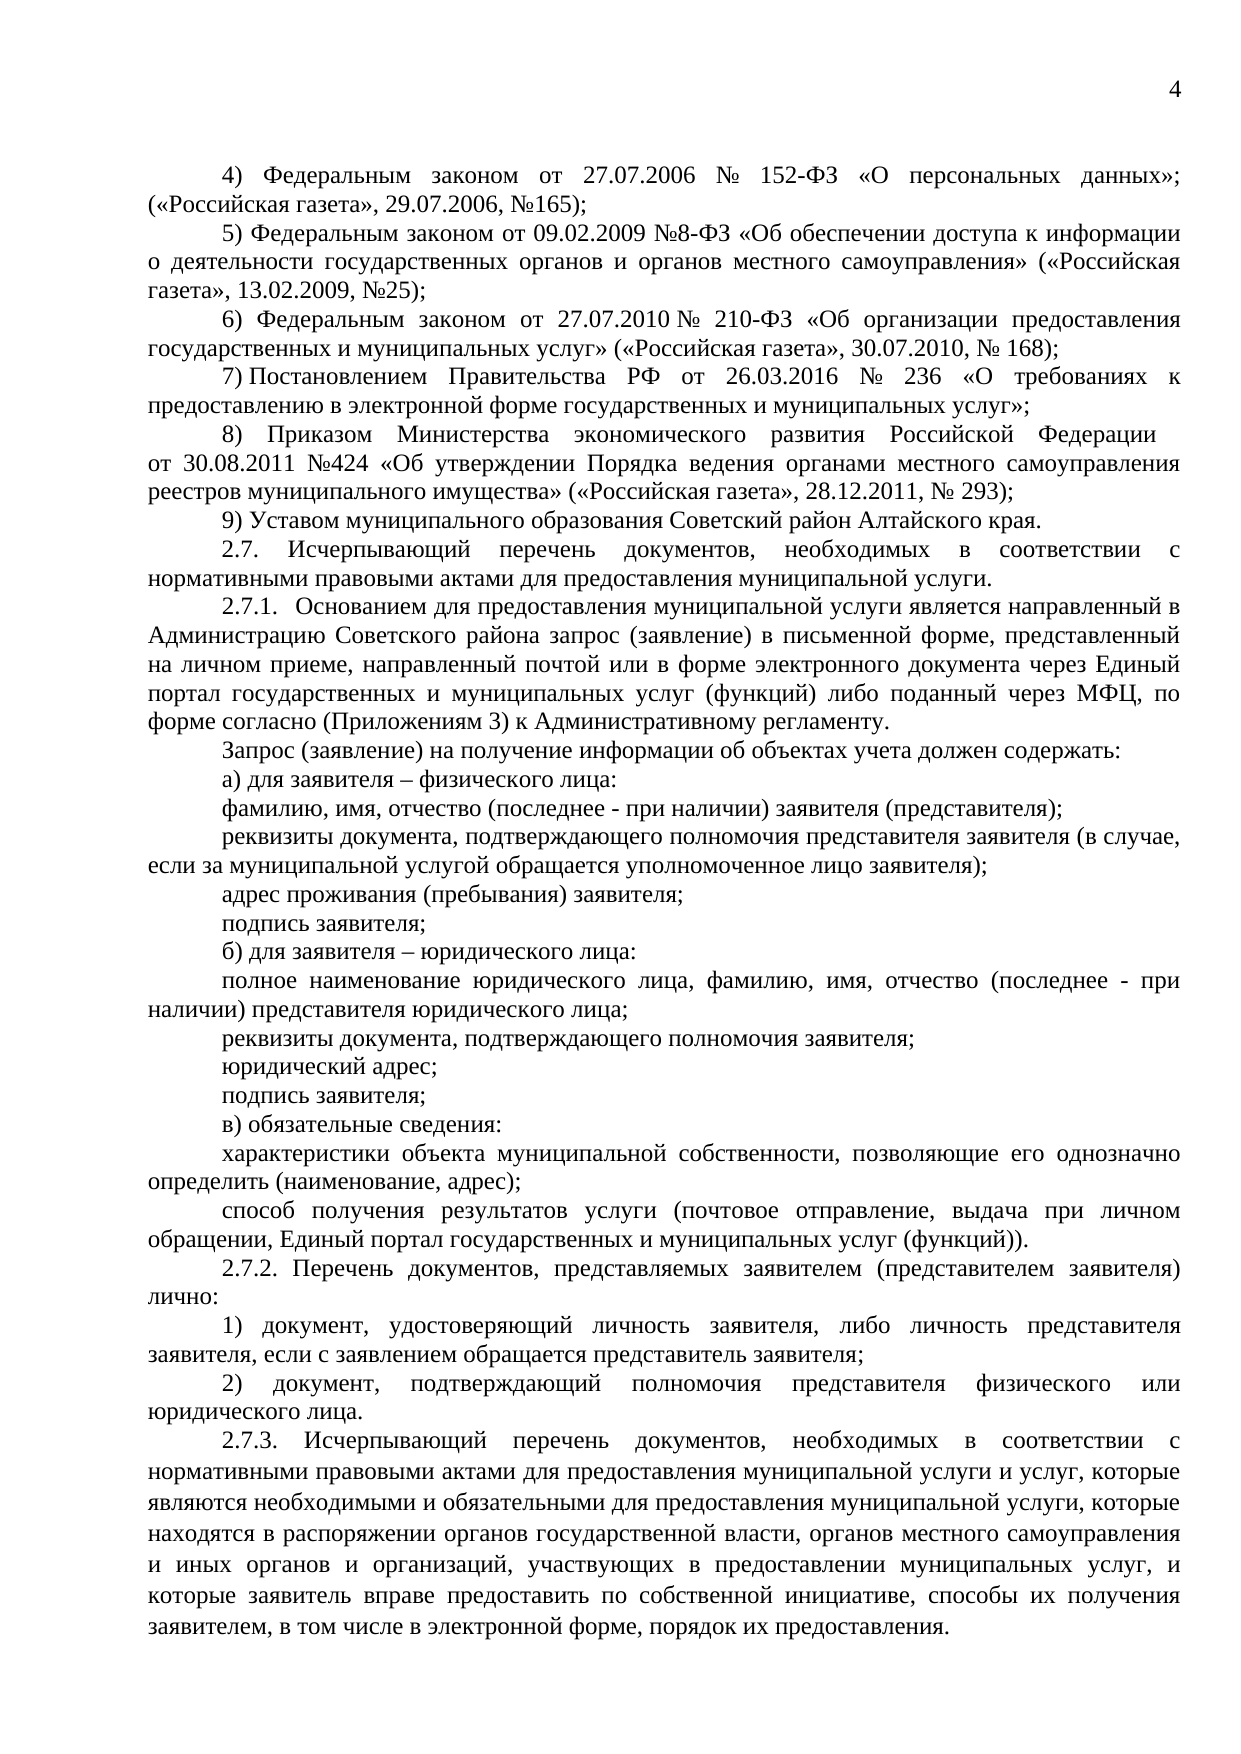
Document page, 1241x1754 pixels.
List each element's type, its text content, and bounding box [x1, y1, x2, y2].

text 2) документ, подтверждающий полномочия представителя физического или юридического лица. [148, 1368, 1181, 1425]
text реквизиты документа, подтверждающего полномочия представителя заявителя (в случае, если за муниципальной услугой обращается уполномоченное лицо заявителя); [148, 821, 1181, 879]
text 1) документ, удостоверяющий личность заявителя, либо личность представителя заявителя, если с заявлением обращается представитель заявителя; [148, 1310, 1181, 1368]
text полное наименование юридического лица, фамилию, имя, отчество (последнее - при наличии) представителя юридического лица; [148, 965, 1181, 1023]
text 2.7.2. Перечень документов, представляемых заявителем (представителем заявителя) лично: [148, 1253, 1181, 1310]
text 5) Федеральным законом от 09.02.2009 №8-ФЗ «Об обеспечении доступа к информации о деятельности государственных органов и органов местного самоуправления» («Российская газета», 13.02.2009, №25); [148, 218, 1181, 304]
text характеристики объекта муниципальной собственности, позволяющие его однозначно определить (наименование, адрес); [148, 1138, 1181, 1195]
text 4) Федеральным законом от 27.07.2006 № 152-ФЗ «О персональных данных»; («Российская газета», 29.07.2006, №165); [148, 160, 1181, 218]
text б) для заявителя – юридического лица: [148, 936, 1181, 965]
text 7) Постановлением Правительства РФ от 26.03.2016 № 236 «О требованиях к предоставлению в электронной форме государственных и муниципальных услуг»; [148, 361, 1181, 419]
text подпись заявителя; [148, 908, 1181, 936]
text 2.7.3. Исчерпывающий перечень документов, необходимых в соответствии с нормативными правовыми актами для предоставления муниципальной услуги и услуг, которые являются необходимыми и обязательными для предоставления муниципальной услуги, которые находятся в распоряжении органов государственной власти, органов местного самоуправления и иных органов и организаций, участвующих в предоставлении муниципальных услуг, и которые заявитель вправе предоставить по собственной инициативе, способы их получения заявителем, в том числе в электронной форме, порядок их предоставления. [148, 1425, 1181, 1640]
text Запрос (заявление) на получение информации об объектах учета должен содержать: [148, 735, 1181, 764]
text юридический адрес; [148, 1051, 1181, 1080]
text 2.7.1. Основанием для предоставления муниципальной услуги является направленный в Администрацию Советского района запрос (заявление) в письменной форме, представленный на личном приеме, направленный почтой или в форме электронного документа через Единый портал государственных и муниципальных услуг (функций) либо поданный через МФЦ, по форме согласно (Приложениям 3) к Административному регламенту. [148, 591, 1181, 735]
text а) для заявителя – физического лица: [148, 764, 1181, 793]
text 8) Приказом Министерства экономического развития Российской Федерации от 30.08.2011 №424 «Об утверждении Порядка ведения органами местного самоуправления реестров муниципального имущества» («Российская газета», 28.12.2011, № 293); [148, 419, 1181, 505]
text 9) Уставом муниципального образования Советский район Алтайского края. [148, 505, 1181, 534]
text реквизиты документа, подтверждающего полномочия заявителя; [148, 1023, 1181, 1051]
text 2.7. Исчерпывающий перечень документов, необходимых в соответствии с нормативными правовыми актами для предоставления муниципальной услуги. [148, 534, 1181, 591]
text 6) Федеральным законом от 27.07.2010 № 210-ФЗ «Об организации предоставления государственных и муниципальных услуг» («Российская газета», 30.07.2010, № 168); [148, 304, 1181, 361]
text в) обязательные сведения: [148, 1109, 1181, 1138]
text адрес проживания (пребывания) заявителя; [148, 879, 1181, 908]
text фамилию, имя, отчество (последнее - при наличии) заявителя (представителя); [148, 793, 1181, 821]
text подпись заявителя; [148, 1080, 1181, 1109]
text способ получения результатов услуги (почтовое отправление, выдача при личном обращении, Единый портал государственных и муниципальных услуг (функций)). [148, 1195, 1181, 1253]
